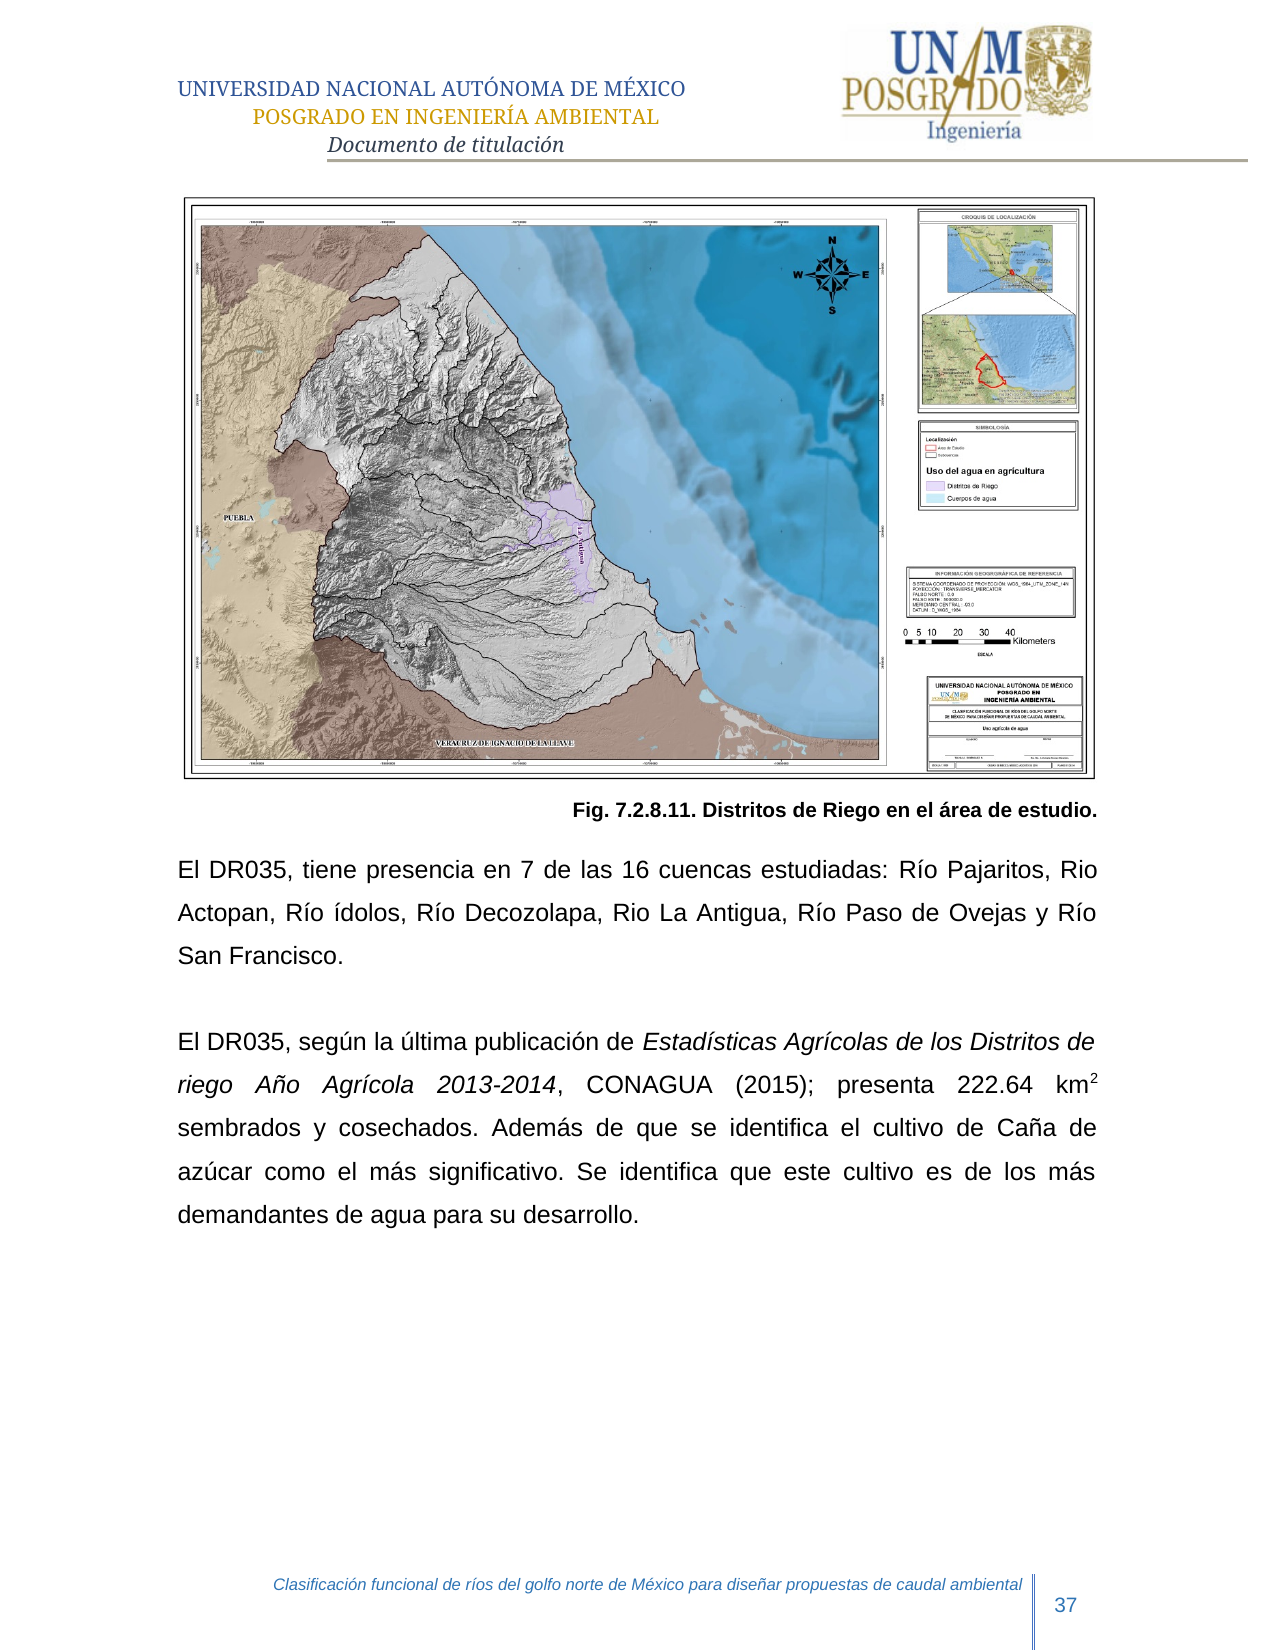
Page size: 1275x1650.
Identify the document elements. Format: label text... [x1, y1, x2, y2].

picture [838, 22, 1095, 151]
picture [177, 187, 1098, 784]
text El DR035, tiene presencia en 7 de las 16 cuencas estudiadas: Río Pajaritos, Rio Actopan, Río ídolos, Río Decozolapa, Rio La Antigua, Río Paso de Ovejas y Río San Francisco. [177, 855, 1098, 970]
text El DR035, según la última publicación de Estadísticas Agrícolas de los Distritos de riego Año Agrícola 2013-2014, CONAGUA (2015); presenta 222.64 km2 sembrados y cosechados. Además de que se identifica el cultivo de Caña de azúcar como el más significativo. Se identifica que este cultivo es de los más demandantes de agua para su desarrollo. [177, 1027, 1098, 1228]
